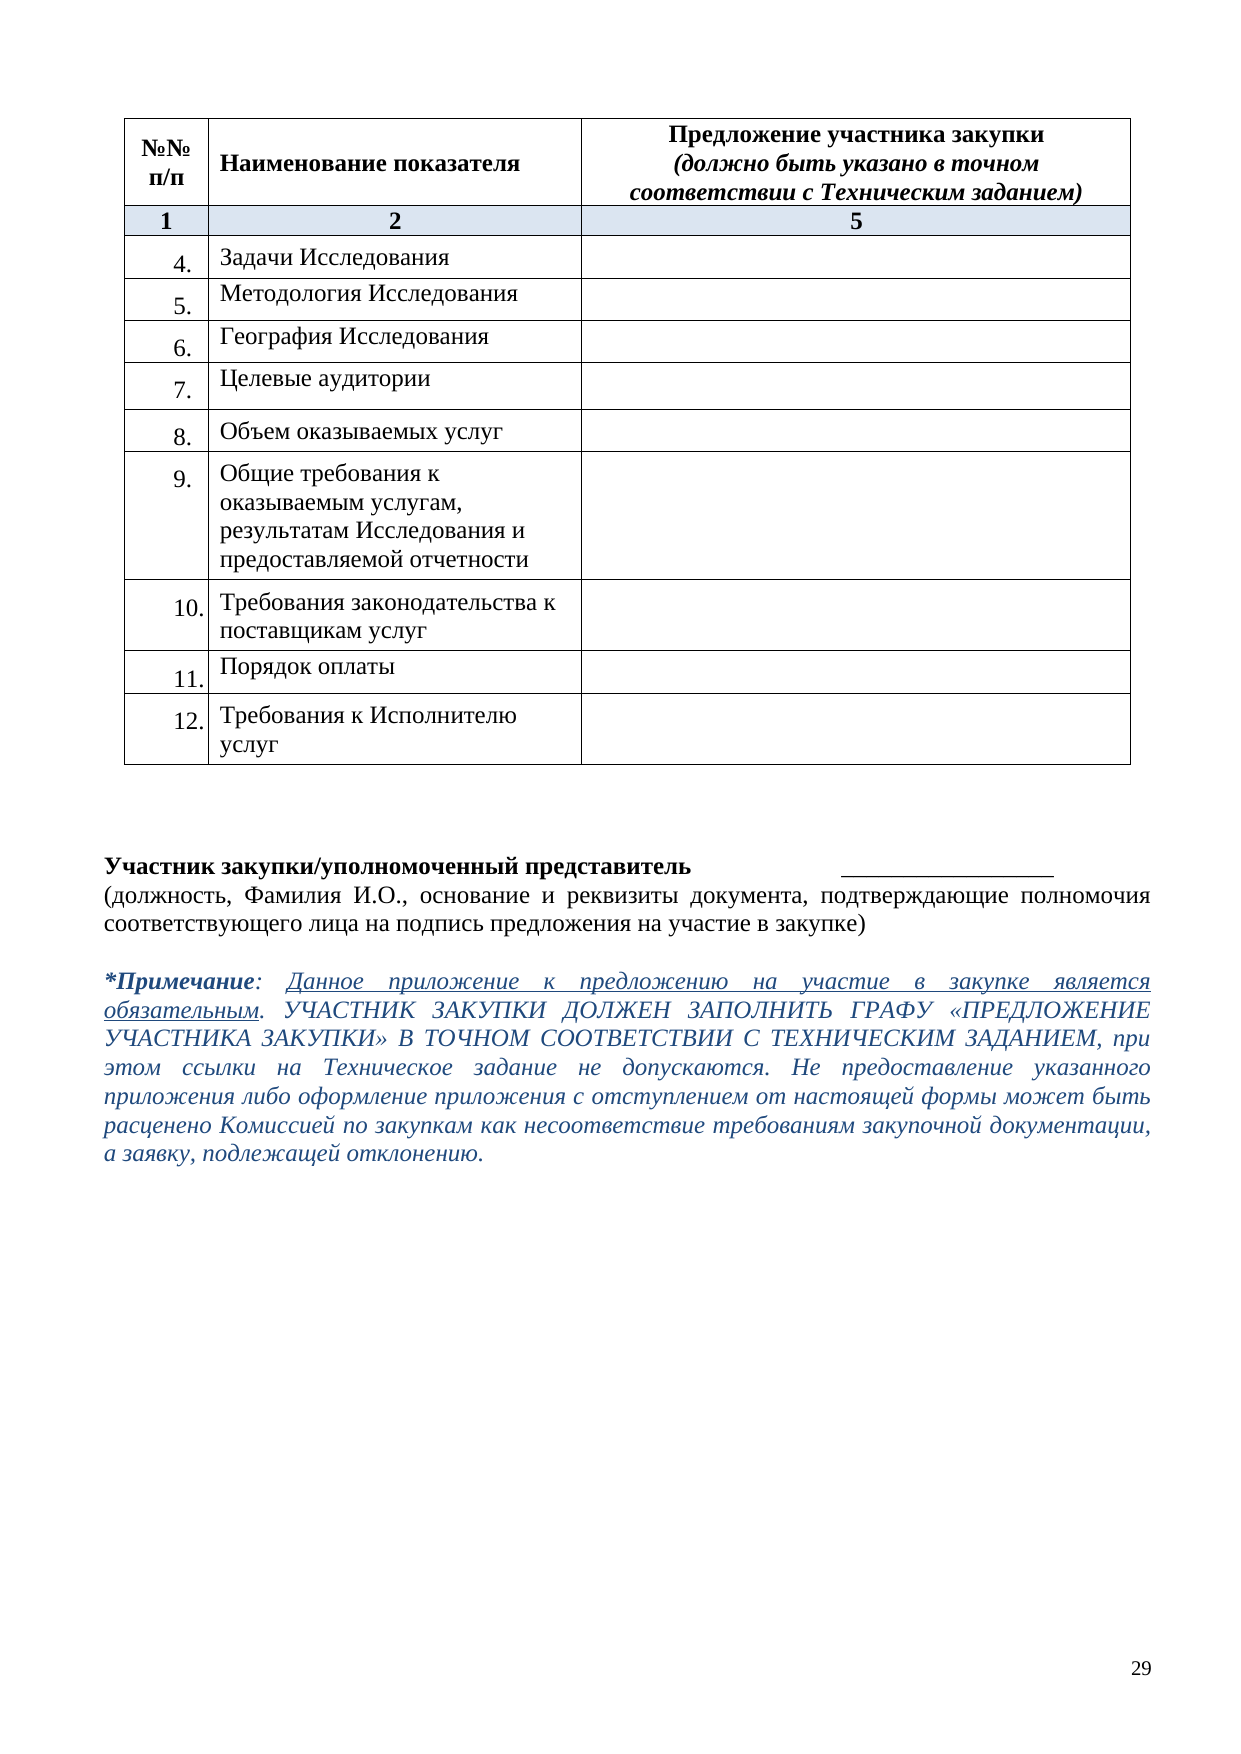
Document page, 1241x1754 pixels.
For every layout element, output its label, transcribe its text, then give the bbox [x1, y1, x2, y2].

table_cell [582, 363, 1130, 408]
table_cell [582, 236, 1130, 277]
table_cell Объем оказываемых услуг [209, 410, 581, 451]
table_cell [125, 321, 208, 362]
table_cell [582, 279, 1130, 320]
table_cell [125, 580, 208, 650]
table_cell [125, 410, 208, 451]
text *Примечание: Данное приложение к предложению на участие в закупке является обязательным. УЧАСТНИК ЗАКУПКИ ДОЛЖЕН ЗАПОЛНИТЬ ГРАФУ «ПРЕДЛОЖЕНИЕ УЧАСТНИКА ЗАКУПКИ» В ТОЧНОМ СООТВЕТСТВИИ С ТЕХНИЧЕСКИМ ЗАДАНИЕМ, при этом ссылки на Техническое задание не допускаются. Не предоставление указанного приложения либо оформление приложения с отступлением от настоящей формы может быть расценено Комиссией по закупкам как несоответствие требованиям закупочной документации, а заявку, подлежащей отклонению. [103, 966, 1152, 1167]
table_cell 1 [125, 206, 208, 235]
table_cell [582, 452, 1130, 579]
text Участник закупки/уполномоченный представитель _________________ (должность, Фамилия И.О., основание и реквизиты документа, подтверждающие полномочия соответствующего лица на подпись предложения на участие в закупке) [103, 851, 1152, 937]
table_cell [582, 580, 1130, 650]
table_header Наименование показателя [209, 119, 581, 205]
table_cell [125, 279, 208, 320]
table_cell Задачи Исследования [209, 236, 581, 277]
table_header №№ п/п [125, 119, 208, 205]
table_cell [582, 321, 1130, 362]
table_cell [125, 236, 208, 277]
table_cell Требования законодательства к поставщикам услуг [209, 580, 581, 650]
table_cell Методология Исследования [209, 279, 581, 320]
table_cell [582, 651, 1130, 693]
table_cell [582, 694, 1130, 764]
table_cell Требования к Исполнителю услуг [209, 694, 581, 764]
table_cell [125, 651, 208, 693]
table_cell Общие требования к оказываемым услугам, результатам Исследования и предоставляемой отчетности [209, 452, 581, 579]
table_cell 5 [582, 206, 1130, 235]
table_cell География Исследования [209, 321, 581, 362]
table_cell [125, 363, 208, 408]
table_cell 2 [209, 206, 581, 235]
table_cell Порядок оплаты [209, 651, 581, 693]
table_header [582, 119, 1130, 205]
table_cell [125, 694, 208, 764]
table_cell [125, 452, 208, 579]
table_cell Целевые аудитории [209, 363, 581, 408]
table_cell [582, 410, 1130, 451]
